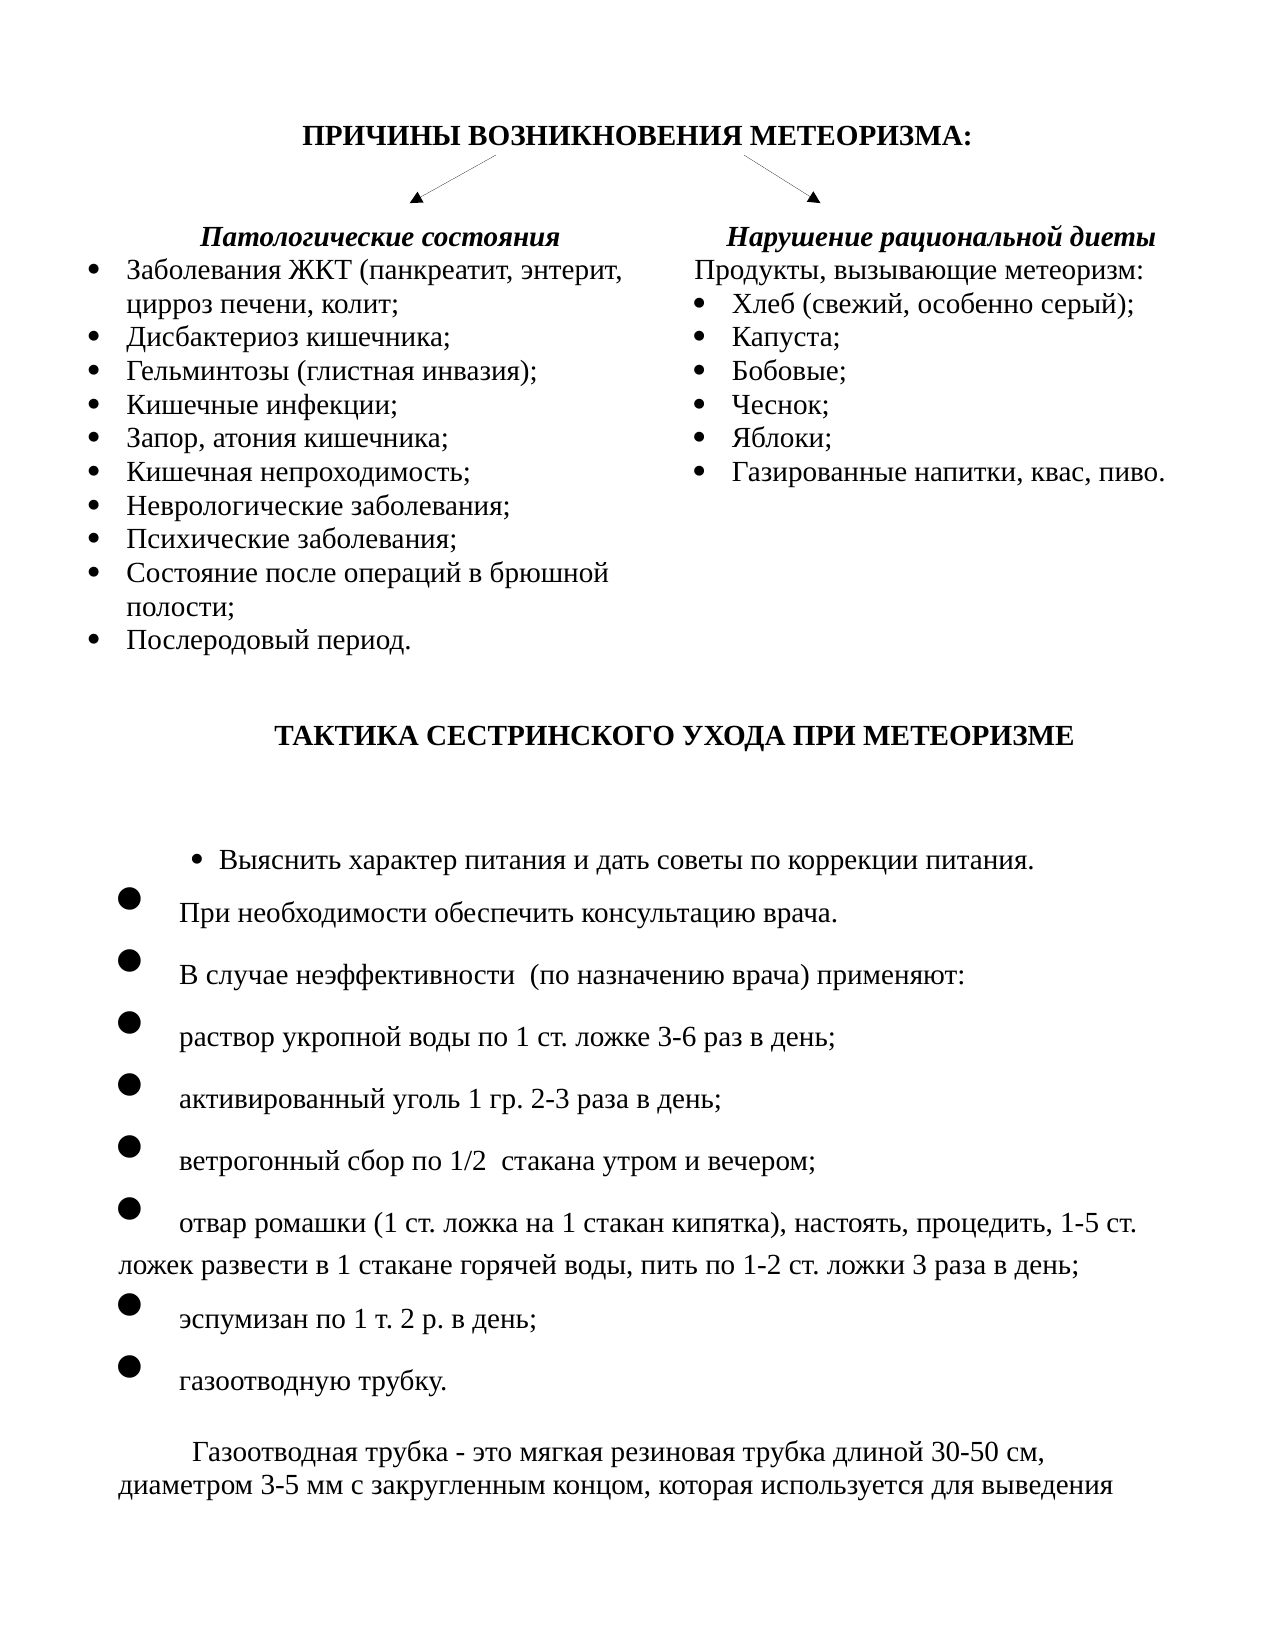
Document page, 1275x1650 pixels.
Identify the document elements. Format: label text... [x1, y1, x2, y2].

list В случае неэффективности (по назначению врача) применяют: [118, 938, 1157, 999]
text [118, 1434, 1157, 1501]
table_cell Заболевания ЖКТ (панкреатит, энтерит, цирроз печени, колит; Дисбактериоз кишечника; Гельминтозы (глистная инвазия); Кишечные инфекции; Запор, атония кишечника; Кишечная непроходимость; Неврологические заболевания; Психические заболевания; Состояние после операций в брюшной полости; Послеродовый период. [78, 252, 683, 656]
table_cell Продукты, вызывающие метеоризм: Хлеб (свежий, особенно серый); Капуста; Бобовые; Чеснок; Яблоки; Газированные напитки, квас, пиво. [683, 252, 1200, 656]
list эспумизан по 1 т. 2 р. в день; [118, 1282, 1157, 1343]
table_header Патологические состояния [78, 219, 683, 252]
list активированный уголь 1 гр. 2-3 раза в день; [118, 1062, 1157, 1123]
text ТАКТИКА СЕСТРИНСКОГО УХОДА ПРИ МЕТЕОРИЗМЕ [118, 718, 1157, 752]
list При необходимости обеспечить консультацию врача. [118, 876, 1157, 937]
table_header Нарушение рациональной диеты [683, 219, 1200, 252]
text ПРИЧИНЫ ВОЗНИКНОВЕНИЯ МЕТЕОРИЗМА: [118, 118, 1157, 152]
list отвар ромашки (1 ст. ложка на 1 стакан кипятка), настоять, процедить, 1-5 ст. ложек развести в 1 стакане горячей воды, пить по 1-2 ст. ложки 3 раза в день; [118, 1187, 1157, 1281]
list газоотводную трубку. [118, 1344, 1157, 1405]
list раствор укропной воды по 1 ст. ложке 3-6 раз в день; [118, 1000, 1157, 1061]
list Выяснить характер питания и дать советы по коррекции питания. [118, 842, 1157, 876]
list ветрогонный сбор по 1/2 cтакана утром и вечером; [118, 1124, 1157, 1185]
